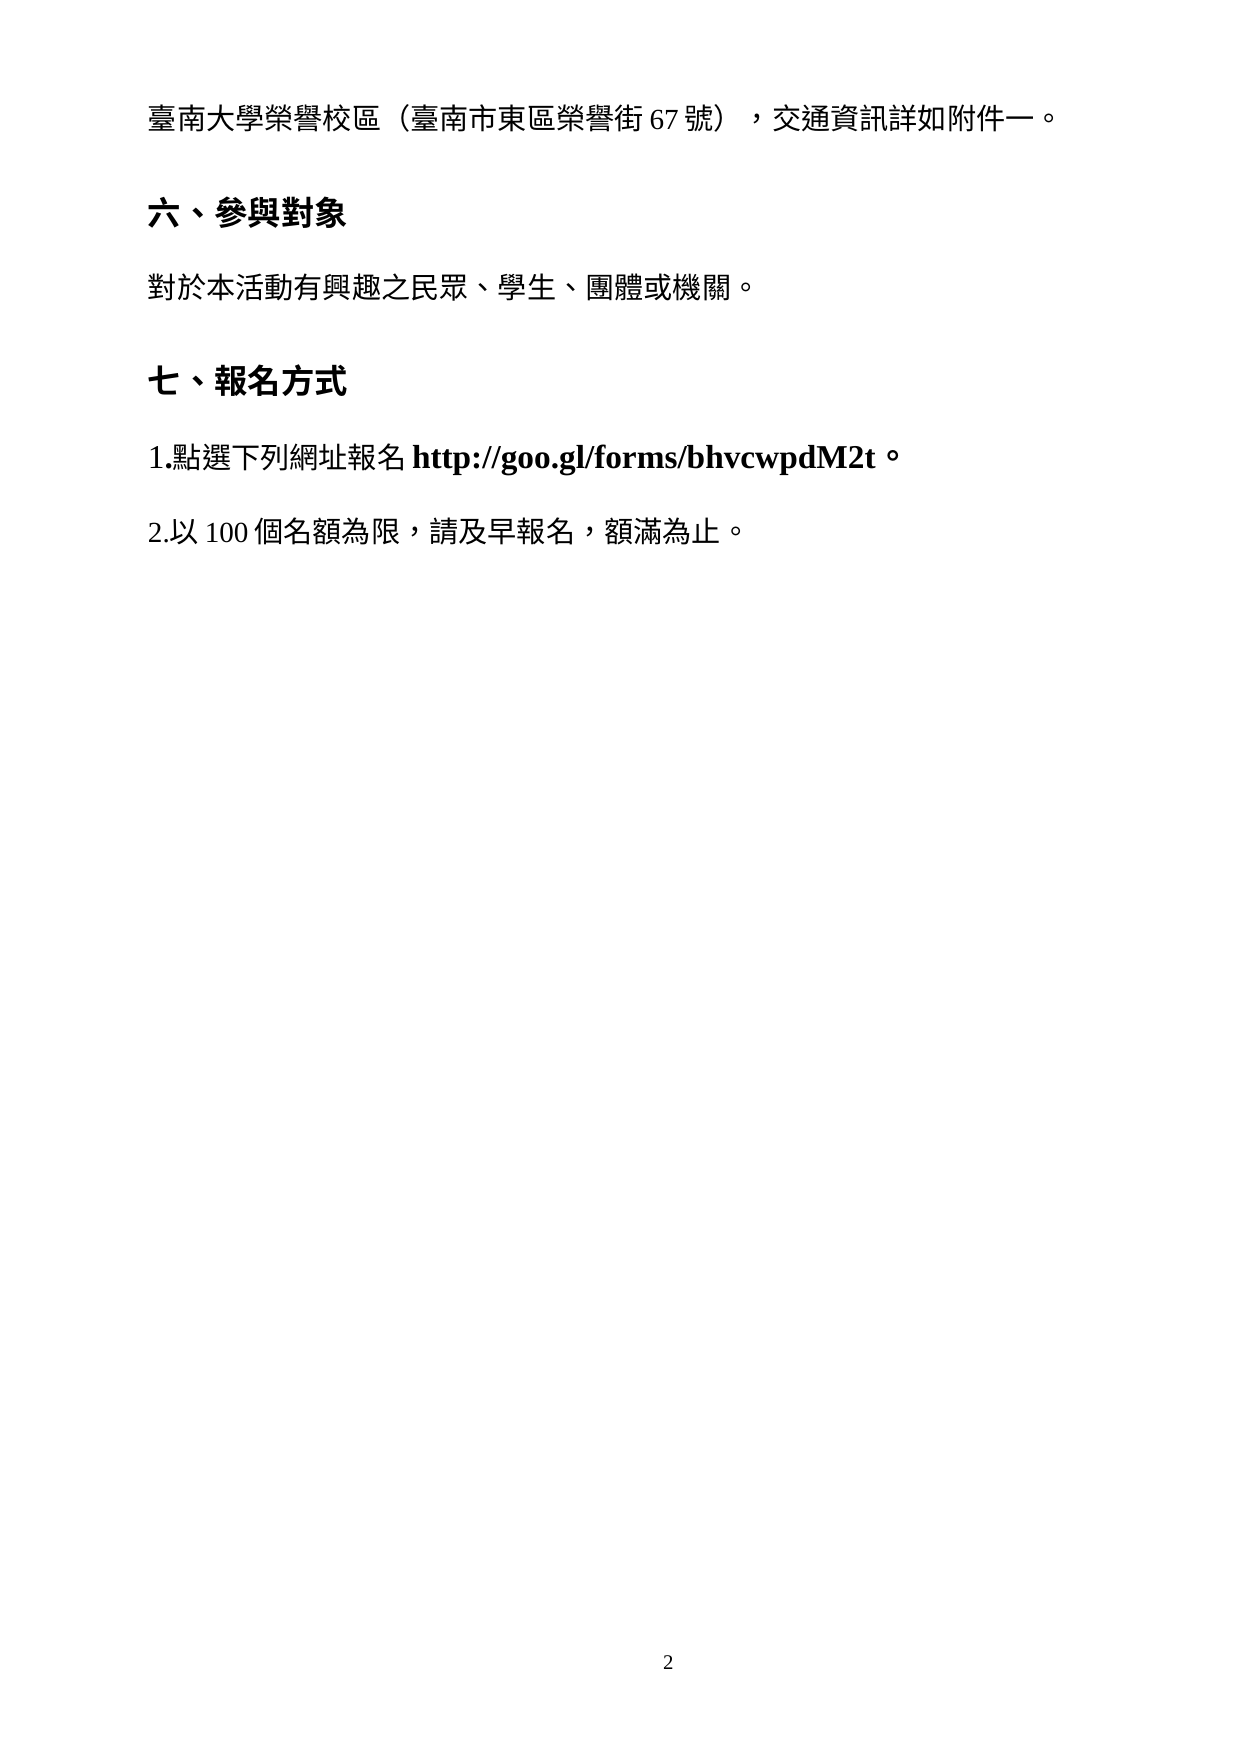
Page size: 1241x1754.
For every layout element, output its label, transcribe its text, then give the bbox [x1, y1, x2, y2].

text 1.點選下列網址報名http://goo.gl/forms/bhvcwpdM2t。 [148, 417, 1107, 492]
text 對於本活動有興趣之民眾、學生、團體或機關。 [148, 248, 1107, 323]
text 臺南大學榮譽校區（臺南市東區榮譽街67號），交通資訊詳如附件一。 [148, 79, 1107, 154]
text 2.以100個名額為限，請及早報名，額滿為止。 [148, 492, 1107, 567]
text 七、報名方式 [148, 342, 1107, 417]
text 六、參與對象 [148, 173, 1107, 248]
